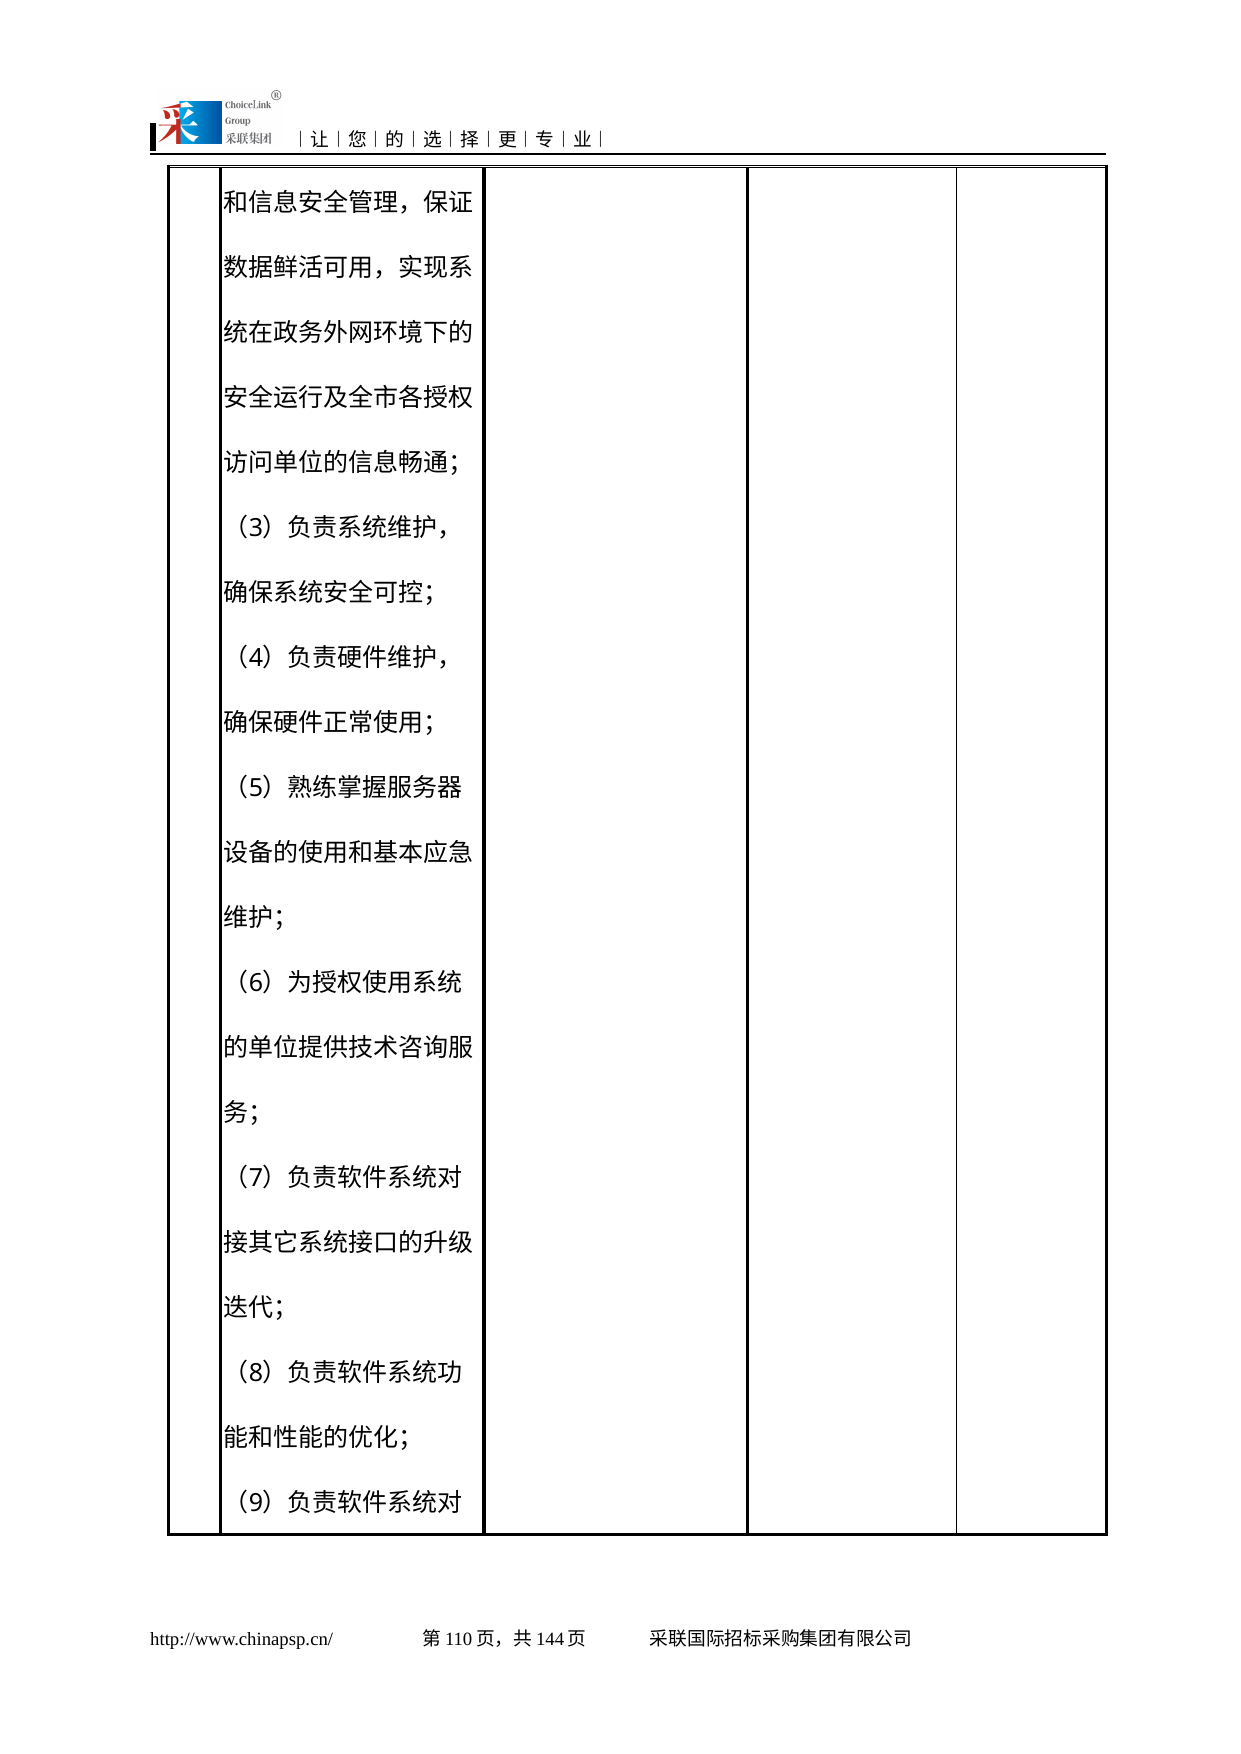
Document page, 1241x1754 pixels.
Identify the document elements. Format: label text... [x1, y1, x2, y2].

table_cell [486, 168, 746, 1533]
table_cell [749, 168, 956, 1533]
picture [156, 88, 282, 146]
table_cell [957, 168, 1105, 1533]
table_cell [170, 168, 219, 1533]
